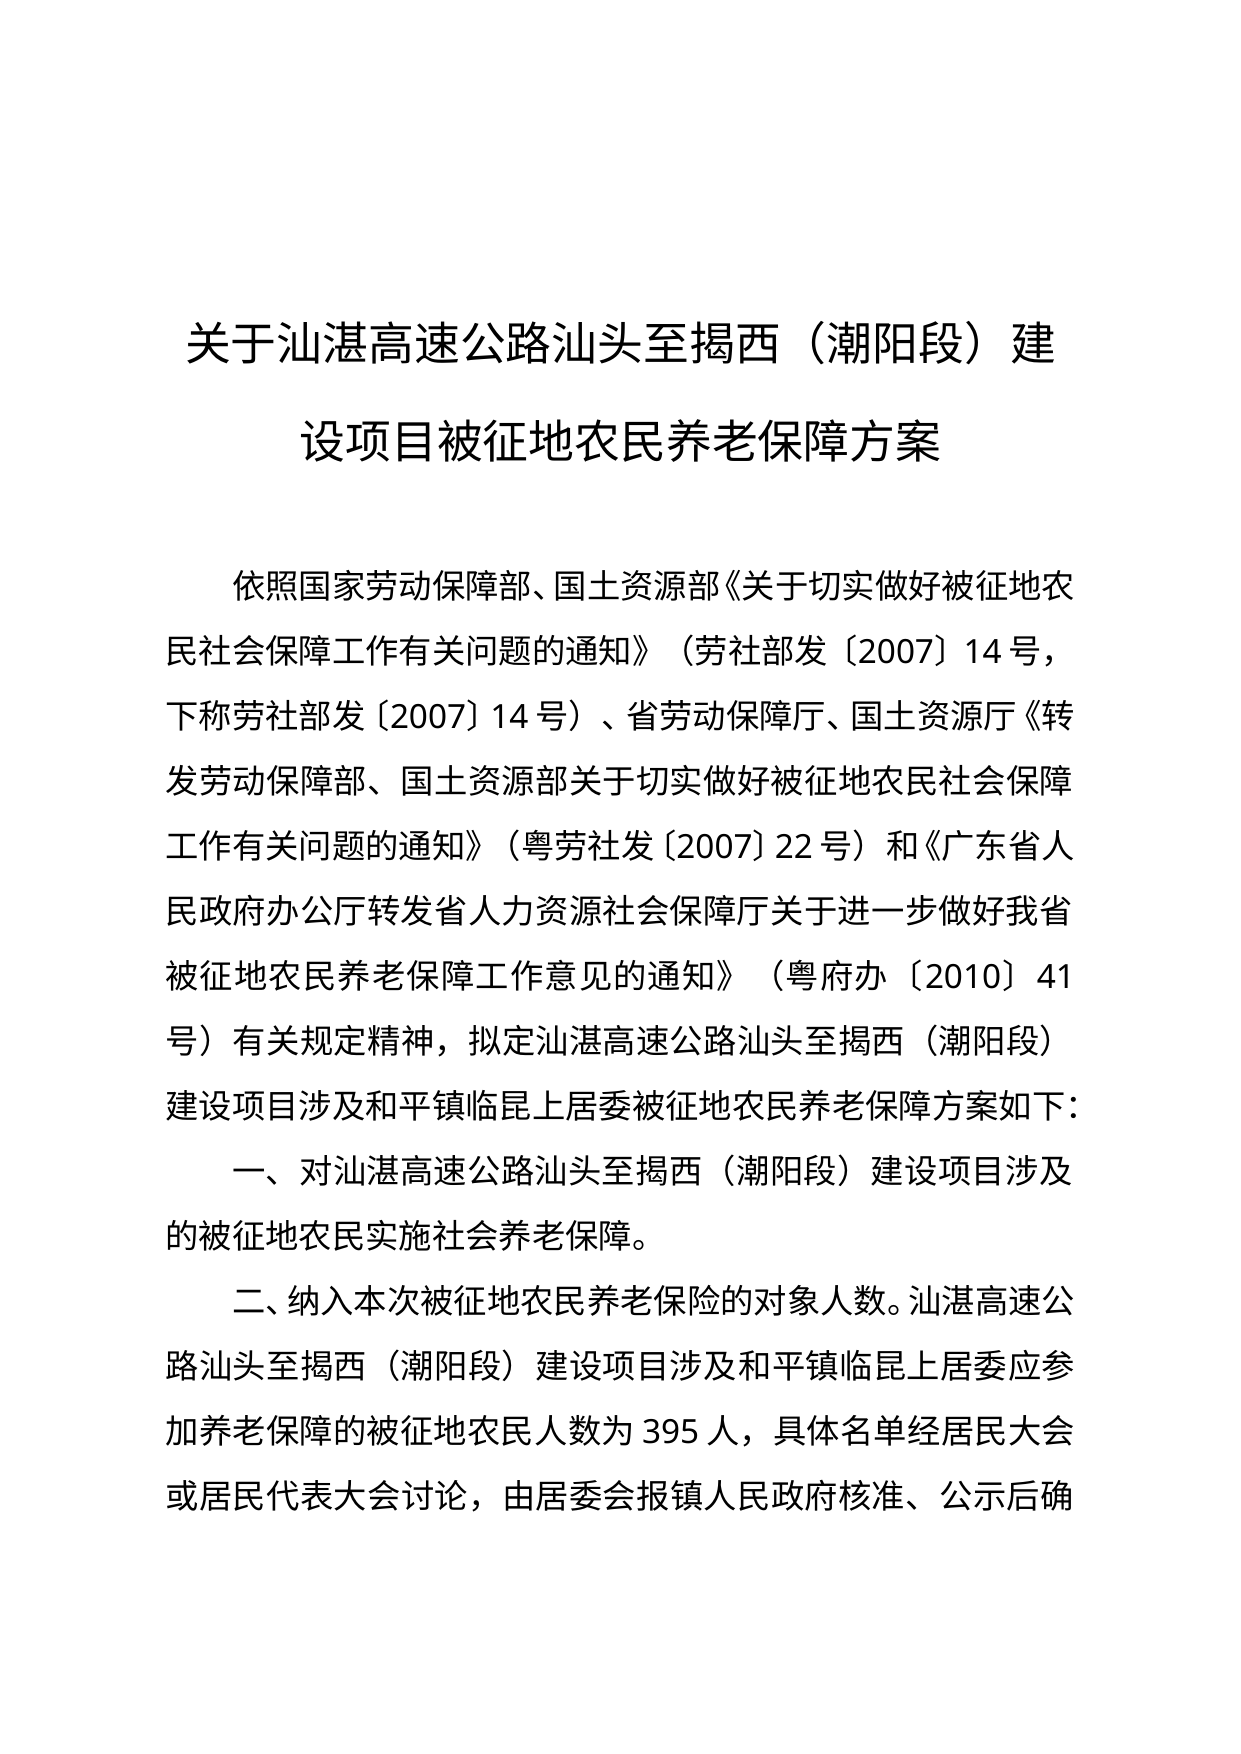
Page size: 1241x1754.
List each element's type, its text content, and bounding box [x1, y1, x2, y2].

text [165, 1332, 1075, 1527]
text 依照国家劳动保障部、国土资源部《关于切实做好被征地农民社会保障工作有关问题的通知》（劳社部发〔2007〕14号，下称劳社部发〔2007〕14号）、省劳动保障厅、国土资源厅《转发劳动保障部、国土资源部关于切实做好被征地农民社会保障工作有关问题的通知》（粤劳社发〔2007〕22号）和《广东省人民政府办公厅转发省人力资源社会保障厅关于进一步做好我省被征地农民养老保障工作意见的通知》（粤府办〔2010〕41号）有关规定精神，拟定汕湛高速公路汕头至揭西（潮阳段）建设项目涉及和平镇临昆上居委被征地农民养老保障方案如下： [165, 552, 1075, 1202]
text 一、对汕湛高速公路汕头至揭西（潮阳段）建设项目涉及的被征地农民实施社会养老保障。 [165, 1202, 1075, 1332]
text 关于汕湛高速公路汕头至揭西（潮阳段）建设项目被征地农民养老保障方案 [165, 292, 1075, 487]
